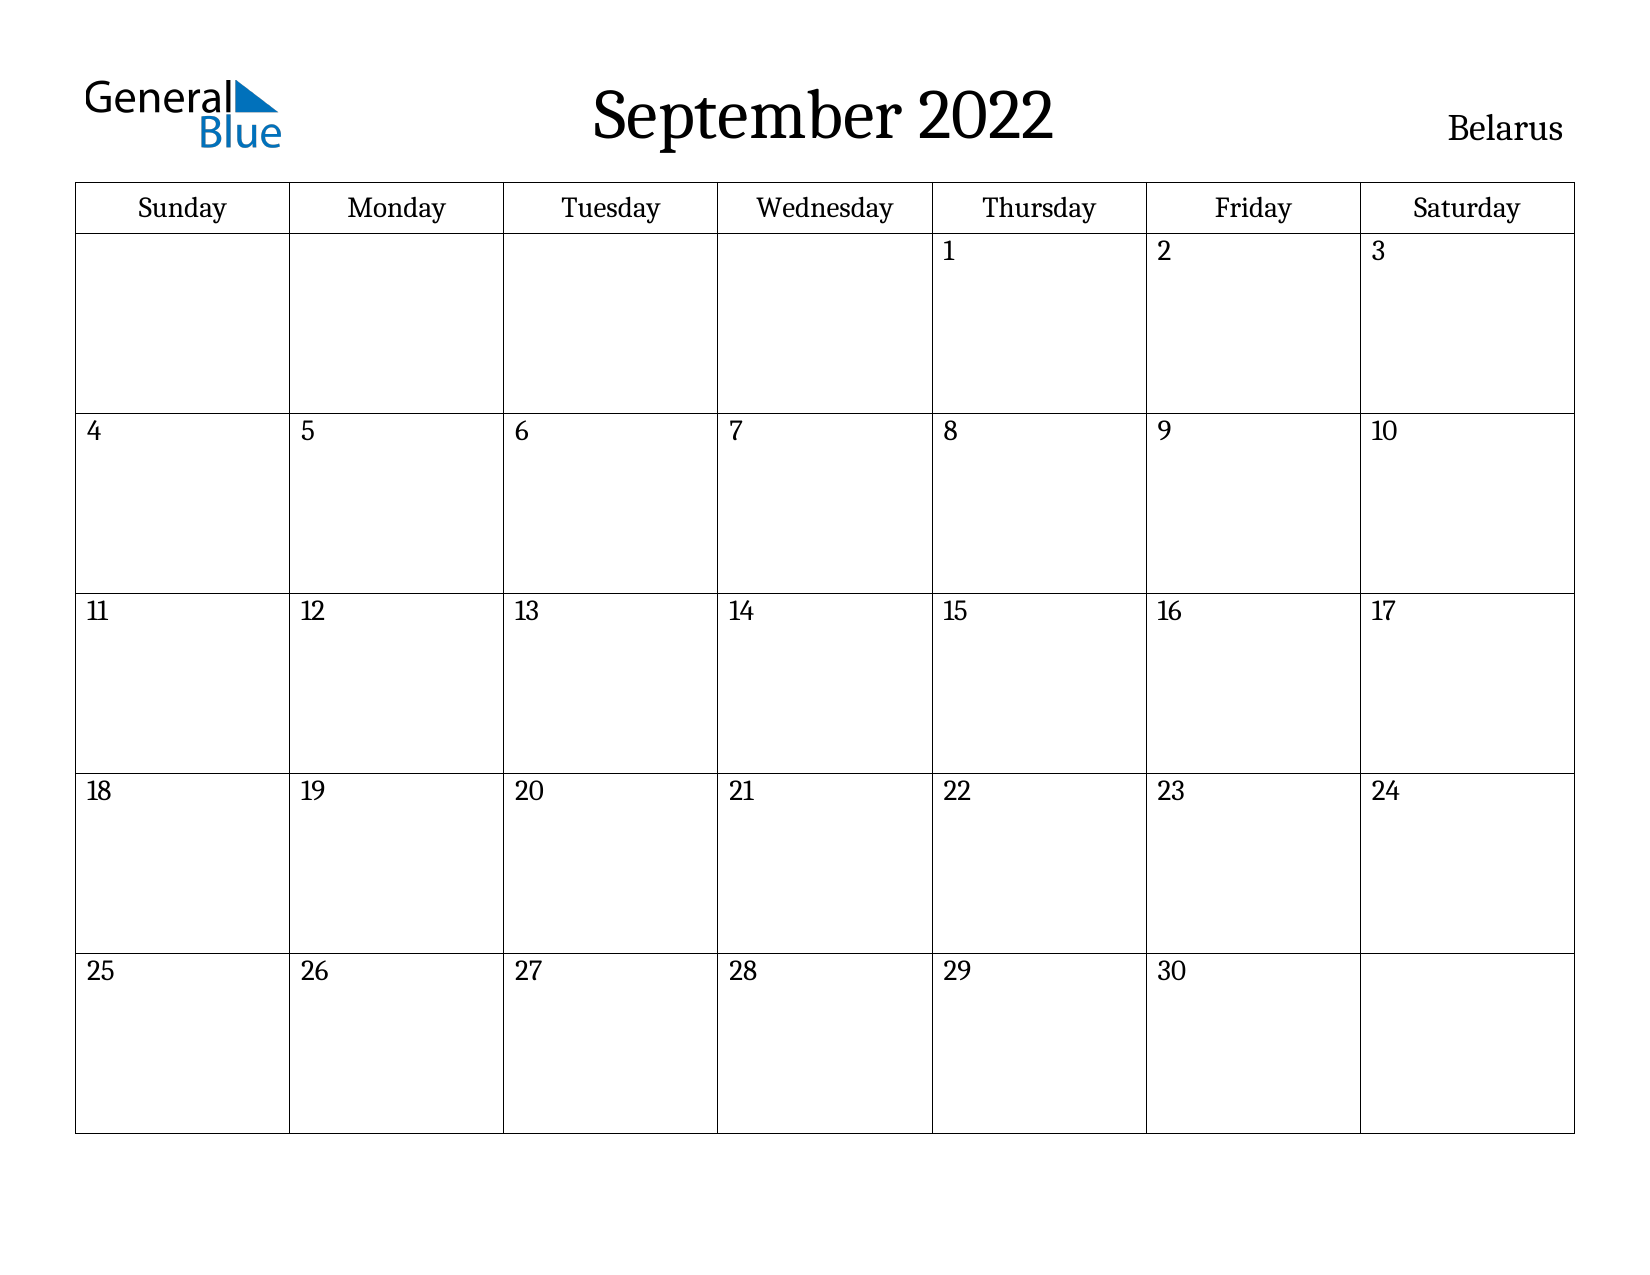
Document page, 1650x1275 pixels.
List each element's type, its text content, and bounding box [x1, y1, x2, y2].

table_header Belarus [1146, 75, 1574, 182]
table_cell 11 [76, 594, 289, 627]
table_cell 9 [1147, 414, 1360, 447]
table_cell [1147, 808, 1360, 953]
table_cell [933, 988, 1146, 1133]
table_cell [718, 448, 932, 593]
table_header [76, 75, 503, 182]
table_cell [718, 808, 932, 953]
table_cell 2 [1147, 234, 1360, 267]
table_cell [504, 808, 717, 953]
table_cell Thursday [933, 183, 1146, 233]
table_cell Monday [290, 183, 503, 233]
table_cell [504, 234, 717, 267]
table_cell [933, 448, 1146, 593]
table_cell 17 [1361, 594, 1574, 627]
table_cell 1 [933, 234, 1146, 267]
table_cell [1361, 808, 1574, 953]
table_cell [718, 988, 932, 1133]
table_cell 18 [76, 774, 289, 807]
table_cell 25 [76, 954, 289, 987]
table_cell [718, 234, 932, 267]
table_cell [504, 988, 717, 1133]
table_cell [1147, 267, 1360, 413]
table_cell 15 [933, 594, 1146, 627]
table_cell [76, 267, 289, 413]
table_cell [718, 627, 932, 773]
table_cell 12 [290, 594, 503, 627]
table_cell [504, 627, 717, 773]
table_cell [76, 808, 289, 953]
table_cell 22 [933, 774, 1146, 807]
table_cell [1361, 627, 1574, 773]
table_cell [1361, 988, 1574, 1133]
table_cell [290, 627, 503, 773]
table_cell [1147, 627, 1360, 773]
table_cell 3 [1361, 234, 1574, 267]
table_cell 27 [504, 954, 717, 987]
table_cell 6 [504, 414, 717, 447]
table_cell 7 [718, 414, 932, 447]
table_cell 8 [933, 414, 1146, 447]
table_cell Friday [1147, 183, 1360, 233]
table_cell 16 [1147, 594, 1360, 627]
table_cell 30 [1147, 954, 1360, 987]
table_header September 2022 [504, 75, 1146, 182]
table_cell [76, 448, 289, 593]
table_cell [290, 448, 503, 593]
table_cell [76, 988, 289, 1133]
table_cell [718, 267, 932, 413]
table_cell 26 [290, 954, 503, 987]
table_cell Tuesday [504, 183, 717, 233]
table_cell Saturday [1361, 183, 1574, 233]
table_cell 28 [718, 954, 932, 987]
table_cell [1147, 988, 1360, 1133]
table_cell 24 [1361, 774, 1574, 807]
picture [86, 80, 281, 148]
table_cell [290, 988, 503, 1133]
table_cell [290, 808, 503, 953]
table_cell 13 [504, 594, 717, 627]
table_cell [933, 627, 1146, 773]
table_cell [933, 267, 1146, 413]
table_cell [504, 448, 717, 593]
table_cell [933, 808, 1146, 953]
table_cell 20 [504, 774, 717, 807]
table_cell Wednesday [718, 183, 932, 233]
table_cell 10 [1361, 414, 1574, 447]
table_cell [290, 234, 503, 267]
table_cell [76, 234, 289, 267]
table_cell 29 [933, 954, 1146, 987]
table_cell 19 [290, 774, 503, 807]
table_cell [76, 627, 289, 773]
table_cell 23 [1147, 774, 1360, 807]
table_cell [1147, 448, 1360, 593]
table_cell [1361, 448, 1574, 593]
table_cell 5 [290, 414, 503, 447]
table_cell [504, 267, 717, 413]
table_cell [1361, 267, 1574, 413]
table_cell [290, 267, 503, 413]
table_cell [1361, 954, 1574, 987]
table_cell 4 [76, 414, 289, 447]
table_cell 21 [718, 774, 932, 807]
table_cell Sunday [76, 183, 289, 233]
table_cell 14 [718, 594, 932, 627]
